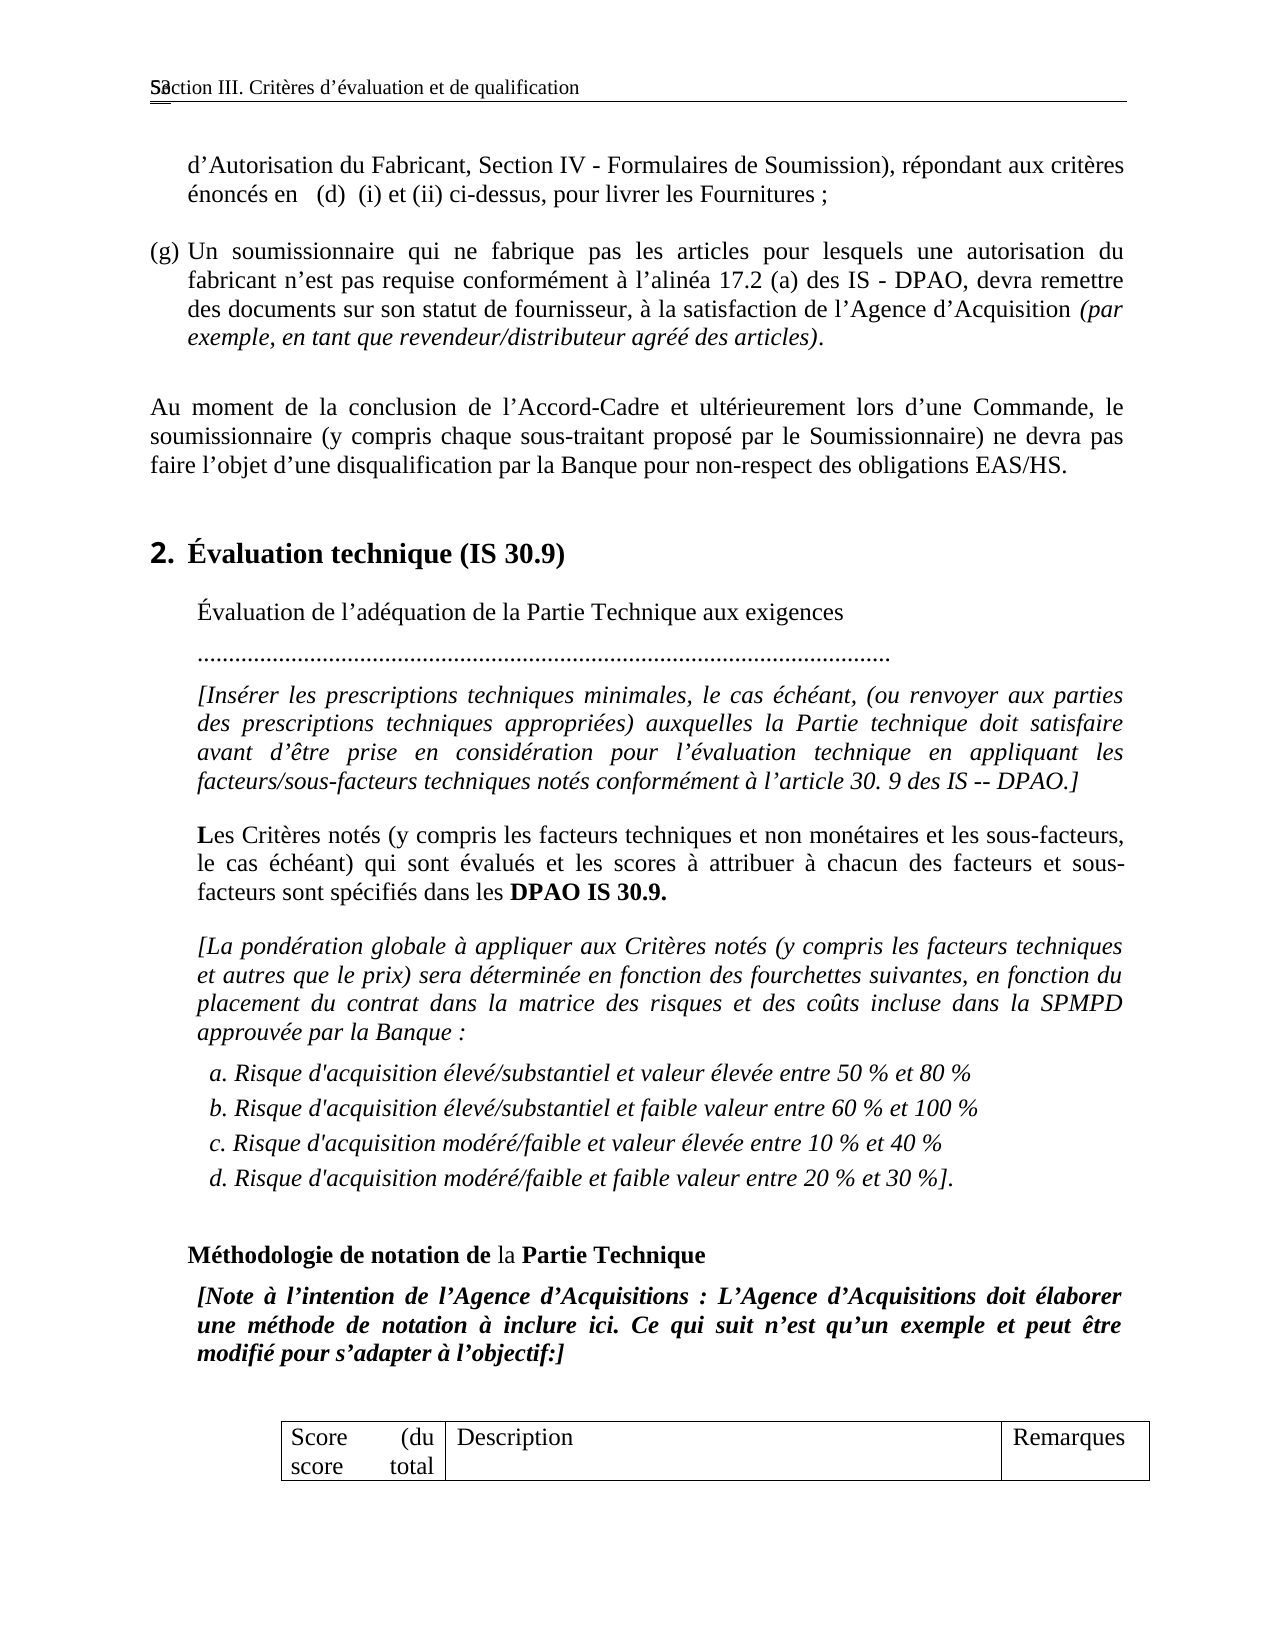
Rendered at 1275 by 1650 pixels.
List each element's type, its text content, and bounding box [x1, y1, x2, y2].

text Méthodologie de notation de la Partie Technique [187, 1240, 1125, 1268]
table_header Description [446, 1422, 1001, 1479]
text c. Risque d'acquisition modéré/faible et valeur élevée entre 10 % et 40 % [209, 1128, 1125, 1157]
list Un soumissionnaire qui ne fabrique pas les articles pour lesquels une autorisation du fabricant n’est pas requise conformément à l’alinéa 17.2 (a) des IS - DPAO, devra remettre des documents sur son statut de fournisseur, à la satisfaction de l’Agence d’Acquisition (par exemple, en tant que revendeur/distributeur agréé des articles). [150, 236, 1125, 351]
text b. Risque d'acquisition élevé/substantiel et faible valeur entre 60 % et 100 % [209, 1093, 1125, 1122]
text ............................................................................................................... [150, 638, 1126, 667]
text Évaluation technique (IS 30.9) [150, 532, 1125, 572]
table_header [282, 1422, 445, 1479]
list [150, 150, 1125, 207]
text Au moment de la conclusion de l’Accord-Cadre et ultérieurement lors d’une Commande, le soumissionnaire (y compris chaque sous-traitant proposé par le Soumissionnaire) ne devra pas faire l’objet d’une disqualification par la Banque pour non-respect des obligations EAS/HS. [150, 392, 1125, 479]
text [Insérer les prescriptions techniques minimales, le cas échéant, (ou renvoyer aux parties des prescriptions techniques appropriées) auxquelles la Partie technique doit satisfaire avant d’être prise en considération pour l’évaluation technique en appliquant les facteurs/sous-facteurs techniques notés conformément à l’article 30. 9 des IS -- DPAO.] [197, 680, 1126, 795]
text [Note à l’intention de l’Agence d’Acquisitions : L’Agence d’Acquisitions doit élaborer une méthode de notation à inclure ici. Ce qui suit n’est qu’un exemple et peut être modifié pour s’adapter à l’objectif:] [197, 1281, 1125, 1367]
text Évaluation de l’adéquation de la Partie Technique aux exigences [197, 597, 1126, 626]
text a. Risque d'acquisition élevé/substantiel et valeur élevée entre 50 % et 80 % [209, 1058, 1125, 1087]
text [La pondération globale à appliquer aux Critères notés (y compris les facteurs techniques et autres que le prix) sera déterminée en fonction des fourchettes suivantes, en fonction du placement du contrat dans la matrice des risques et des coûts incluse dans la SPMPD approuvée par la Banque : [197, 931, 1126, 1046]
text Les Critères notés (y compris les facteurs techniques et non monétaires et les sous-facteurs, le cas échéant) qui sont évalués et les scores à attribuer à chacun des facteurs et sous-facteurs sont spécifiés dans les DPAO IS 30.9. [197, 820, 1126, 906]
text d. Risque d'acquisition modéré/faible et faible valeur entre 20 % et 30 %]. [209, 1163, 1125, 1192]
table_header Remarques [1002, 1422, 1149, 1479]
